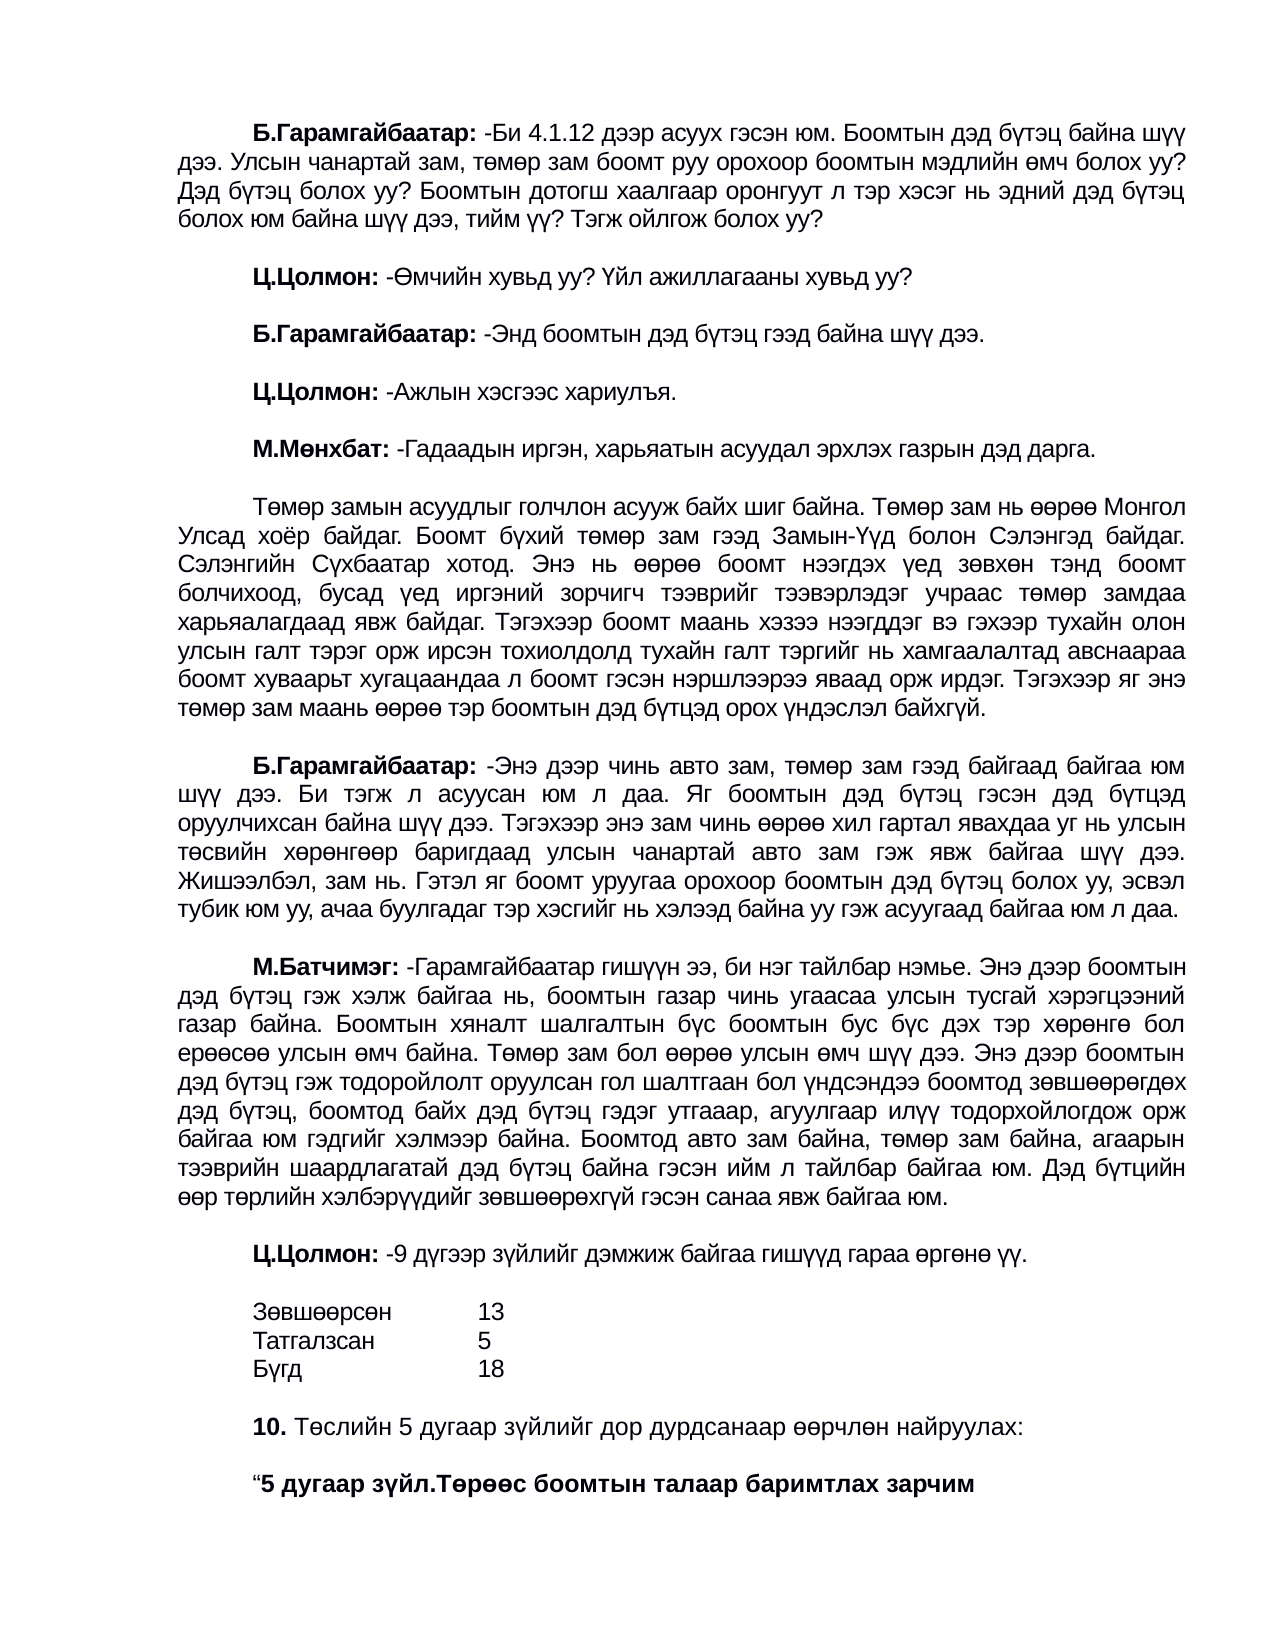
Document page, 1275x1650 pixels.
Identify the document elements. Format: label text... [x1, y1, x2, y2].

text Зөвшөөрсөн 13 [177, 1297, 1186, 1326]
text “5 дугаар зүйл.Төрөөс боомтын талаар баримтлах зарчим [177, 1469, 1186, 1498]
text Ц.Цолмон: -Өмчийн хувьд уу? Үйл ажиллагааны хувьд уу? [177, 262, 1186, 291]
text Ц.Цолмон: -9 дүгээр зүйлийг дэмжиж байгаа гишүүд гараа өргөнө үү. [177, 1239, 1186, 1268]
text М.Мөнхбат: -Гадаадын иргэн, харьяатын асуудал эрхлэх газрын дэд дарга. [177, 434, 1186, 463]
text Төмөр замын асуудлыг голчлон асууж байх шиг байна. Төмөр зам нь өөрөө Монгол Улсад хоёр байдаг. Боомт бүхий төмөр зам гээд Замын-Үүд болон Сэлэнгэд байдаг. Сэлэнгийн Сүхбаатар хотод. Энэ нь өөрөө боомт нээгдэх үед зөвхөн тэнд боомт болчихоод, бусад үед иргэний зорчигч тээврийг тээвэрлэдэг учраас төмөр замдаа харьяалагдаад явж байдаг. Тэгэхээр боомт маань хэзээ нээгддэг вэ гэхээр тухайн олон улсын галт тэрэг орж ирсэн тохиолдолд тухайн галт тэргийг нь хамгаалалтад авснаараа боомт хуваарьт хугацаандаа л боомт гэсэн нэршлээрээ яваад орж ирдэг. Тэгэхээр яг энэ төмөр зам маань өөрөө тэр боомтын дэд бүтцэд орох үндэслэл байхгүй. [177, 492, 1186, 722]
text Бүгд 18 [177, 1354, 1186, 1383]
text М.Батчимэг: -Гарамгайбаатар гишүүн ээ, би нэг тайлбар нэмье. Энэ дээр боомтын дэд бүтэц гэж хэлж байгаа нь, боомтын газар чинь угаасаа улсын тусгай хэрэгцээний газар байна. Боомтын хяналт шалгалтын бүс боомтын бус бүс дэх тэр хөрөнгө бол ерөөсөө улсын өмч байна. Төмөр зам бол өөрөө улсын өмч шүү дээ. Энэ дээр боомтын дэд бүтэц гэж тодоройлолт оруулсан гол шалтгаан бол үндсэндээ боомтод зөвшөөрөгдөх дэд бүтэц, боомтод байх дэд бүтэц гэдэг утгааар, агуулгаар илүү тодорхойлогдож орж байгаа юм гэдгийг хэлмээр байна. Боомтод авто зам байна, төмөр зам байна, агаарын тээврийн шаардлагатай дэд бүтэц байна гэсэн ийм л тайлбар байгаа юм. Дэд бүтцийн өөр төрлийн хэлбэрүүдийг зөвшөөрөхгүй гэсэн санаа явж байгаа юм. [177, 952, 1186, 1211]
text Ц.Цолмон: -Ажлын хэсгээс хариулъя. [177, 377, 1186, 406]
text Б.Гарамгайбаатар: -Би 4.1.12 дээр асуух гэсэн юм. Боомтын дэд бүтэц байна шүү дээ. Улсын чанартай зам, төмөр зам боомт руу орохоор боомтын мэдлийн өмч болох уу? Дэд бүтэц болох уу? Боомтын дотогш хаалгаар оронгуут л тэр хэсэг нь эдний дэд бүтэц болох юм байна шүү дээ, тийм үү? Тэгж ойлгож болох уу? [177, 118, 1186, 233]
text Б.Гарамгайбаатар: -Энэ дээр чинь авто зам, төмөр зам гээд байгаад байгаа юм шүү дээ. Би тэгж л асуусан юм л даа. Яг боомтын дэд бүтэц гэсэн дэд бүтцэд оруулчихсан байна шүү дээ. Тэгэхээр энэ зам чинь өөрөө хил гартал явахдаа уг нь улсын төсвийн хөрөнгөөр баригдаад улсын чанартай авто зам гэж явж байгаа шүү дээ. Жишээлбэл, зам нь. Гэтэл яг боомт уруугаа орохоор боомтын дэд бүтэц болох уу, эсвэл тубик юм уу, ачаа буулгадаг тэр хэсгийг нь хэлээд байна уу гэж асуугаад байгаа юм л даа. [177, 751, 1186, 923]
text 10. Төслийн 5 дугаар зүйлийг дор дурдсанаар өөрчлөн найруулах: [177, 1412, 1186, 1441]
text Б.Гарамгайбаатар: -Энд боомтын дэд бүтэц гээд байна шүү дээ. [177, 319, 1186, 348]
text Татгалзсан 5 [177, 1326, 1186, 1354]
